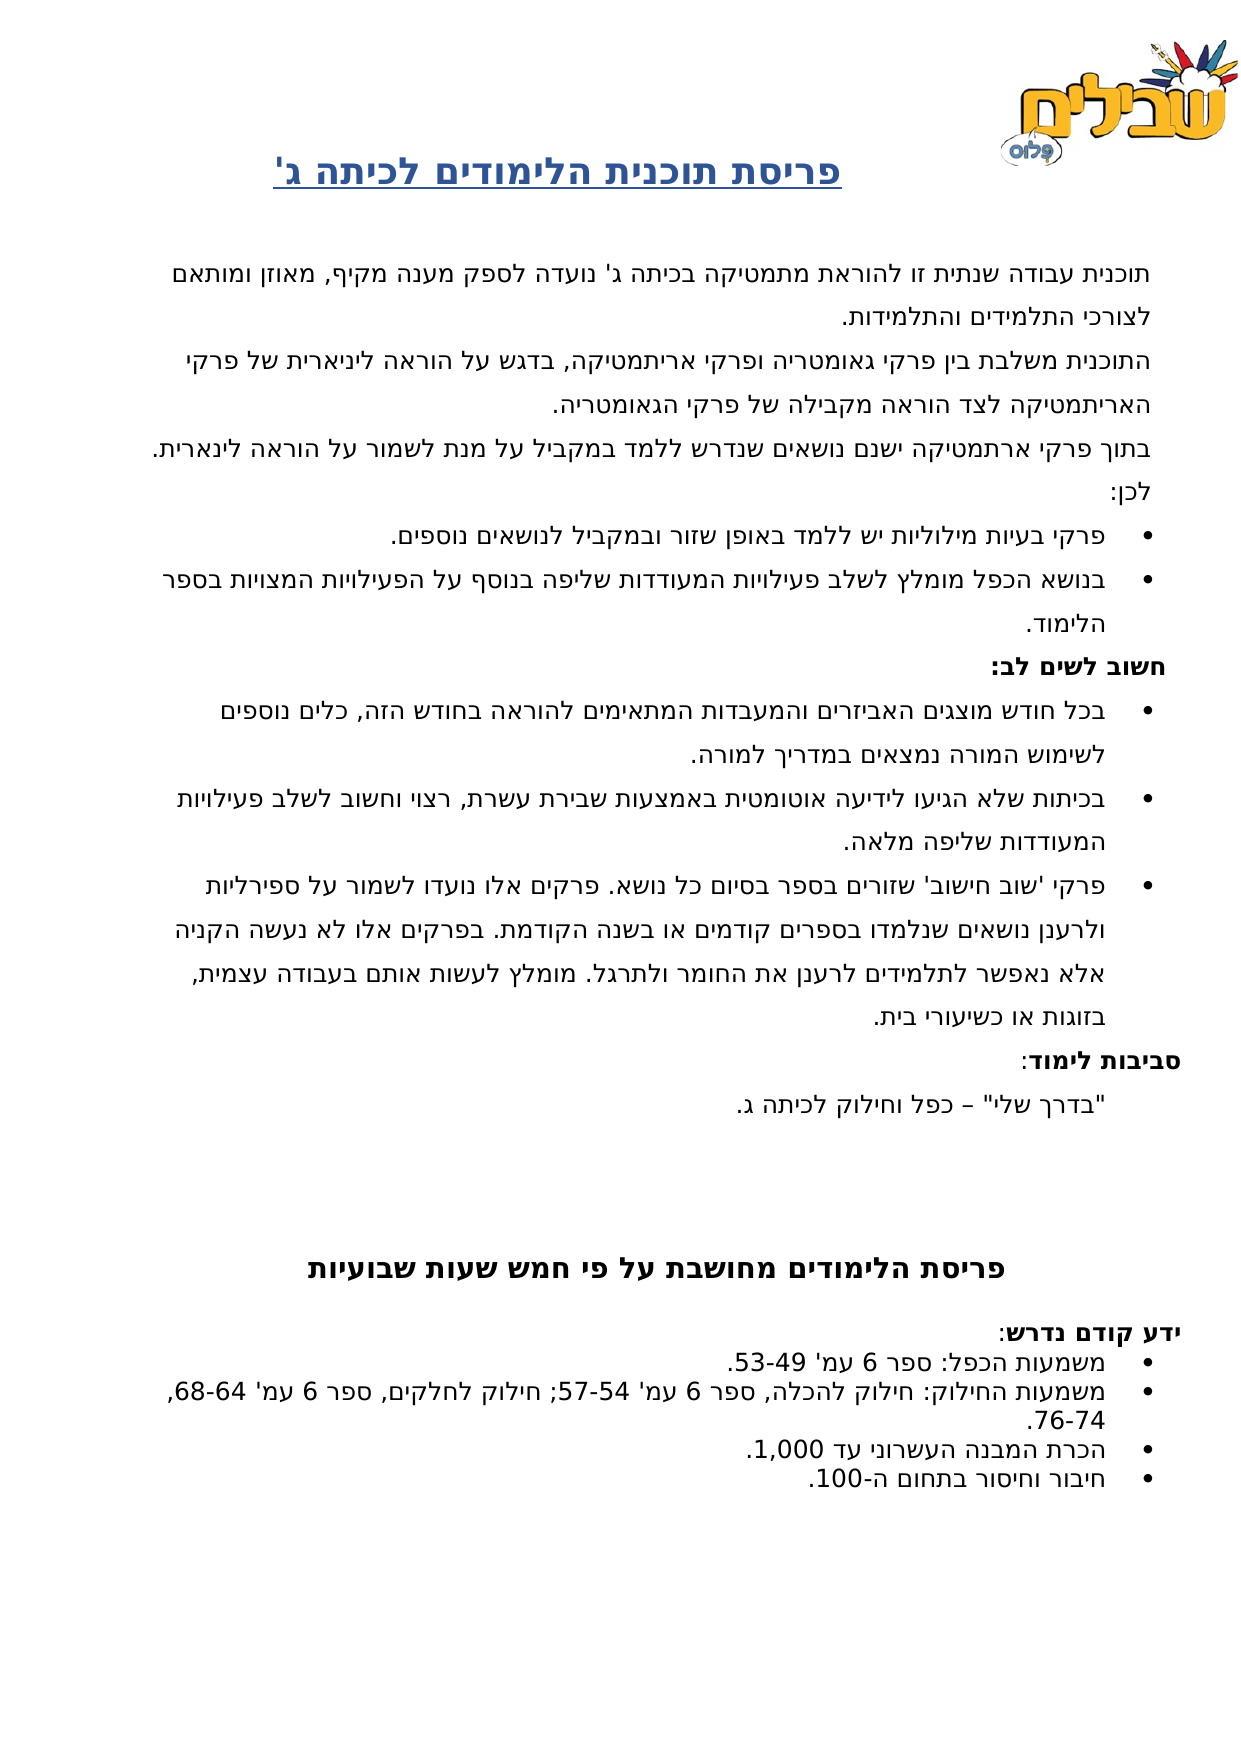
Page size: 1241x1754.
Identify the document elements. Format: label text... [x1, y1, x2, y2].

list חשוב לשים לב: [133, 652, 1167, 682]
list התוכנית משלבת בין פרקי גאומטריה ופרקי אריתמטיקה, בדגש על הוראה ליניארית של פרקי האריתמטיקה לצד הוראה מקבילה של פרקי הגאומטריה. [133, 346, 1152, 419]
picture [1000, 40, 1238, 166]
list תוכנית עבודה שנתית זו להוראת מתמטיקה בכיתה ג' נועדה לספק מענה מקיף, מאוזן ומותאם לצורכי התלמידים והתלמידות. [133, 259, 1152, 332]
list משמעות הכפל: ספר 6 עמ' 53-49. [133, 1348, 1144, 1377]
list בכיתות שלא הגיעו לידיעה אוטומטית באמצעות שבירת עשרת, רצוי וחשוב לשלב פעילויות המעודדות שליפה מלאה. [133, 784, 1144, 857]
list משמעות החילוק: חילוק להכלה, ספר 6 עמ' 57-54; חילוק לחלקים, ספר 6 עמ' 68-64, 76-74. [133, 1377, 1144, 1435]
list פרקי 'שוב חישוב' שזורים בספר בסיום כל נושא. פרקים אלו נועדו לשמור על ספירליות ולרענן נושאים שנלמדו בספרים קודמים או בשנה הקודמת. בפרקים אלו לא נעשה הקניה אלא נאפשר לתלמידים לרענן את החומר ולתרגל. מומלץ לעשות אותם בעבודה עצמית, בזוגות או כשיעורי בית. [133, 871, 1144, 1032]
list "בדרך שלי" – כפל וחילוק לכיתה ג. [133, 1090, 1106, 1119]
list בכל חודש מוצגים האביזרים והמעבדות המתאימים להוראה בחודש הזה, כלים נוספים לשימוש המורה נמצאים במדריך למורה. [133, 696, 1144, 769]
list חיבור וחיסור בתחום ה-100. [133, 1464, 1144, 1494]
text סביבות לימוד: [133, 1046, 1181, 1075]
list פרקי בעיות מילוליות יש ללמד באופן שזור ובמקביל לנושאים נוספים. [133, 521, 1144, 550]
text פריסת הלימודים מחושבת על פי חמש שעות שבועיות [133, 1251, 1181, 1285]
list בתוך פרקי ארתמטיקה ישנם נושאים שנדרש ללמד במקביל על מנת לשמור על הוראה לינארית. לכן: [133, 434, 1152, 507]
text פריסת תוכנית הלימודים לכיתה ג' [133, 150, 1181, 194]
list הכרת המבנה העשרוני עד 1,000. [133, 1435, 1144, 1464]
list בנושא הכפל מומלץ לשלב פעילויות המעודדות שליפה בנוסף על הפעילויות המצויות בספר הלימוד. [133, 565, 1144, 638]
text ידע קודם נדרש: [133, 1319, 1181, 1348]
